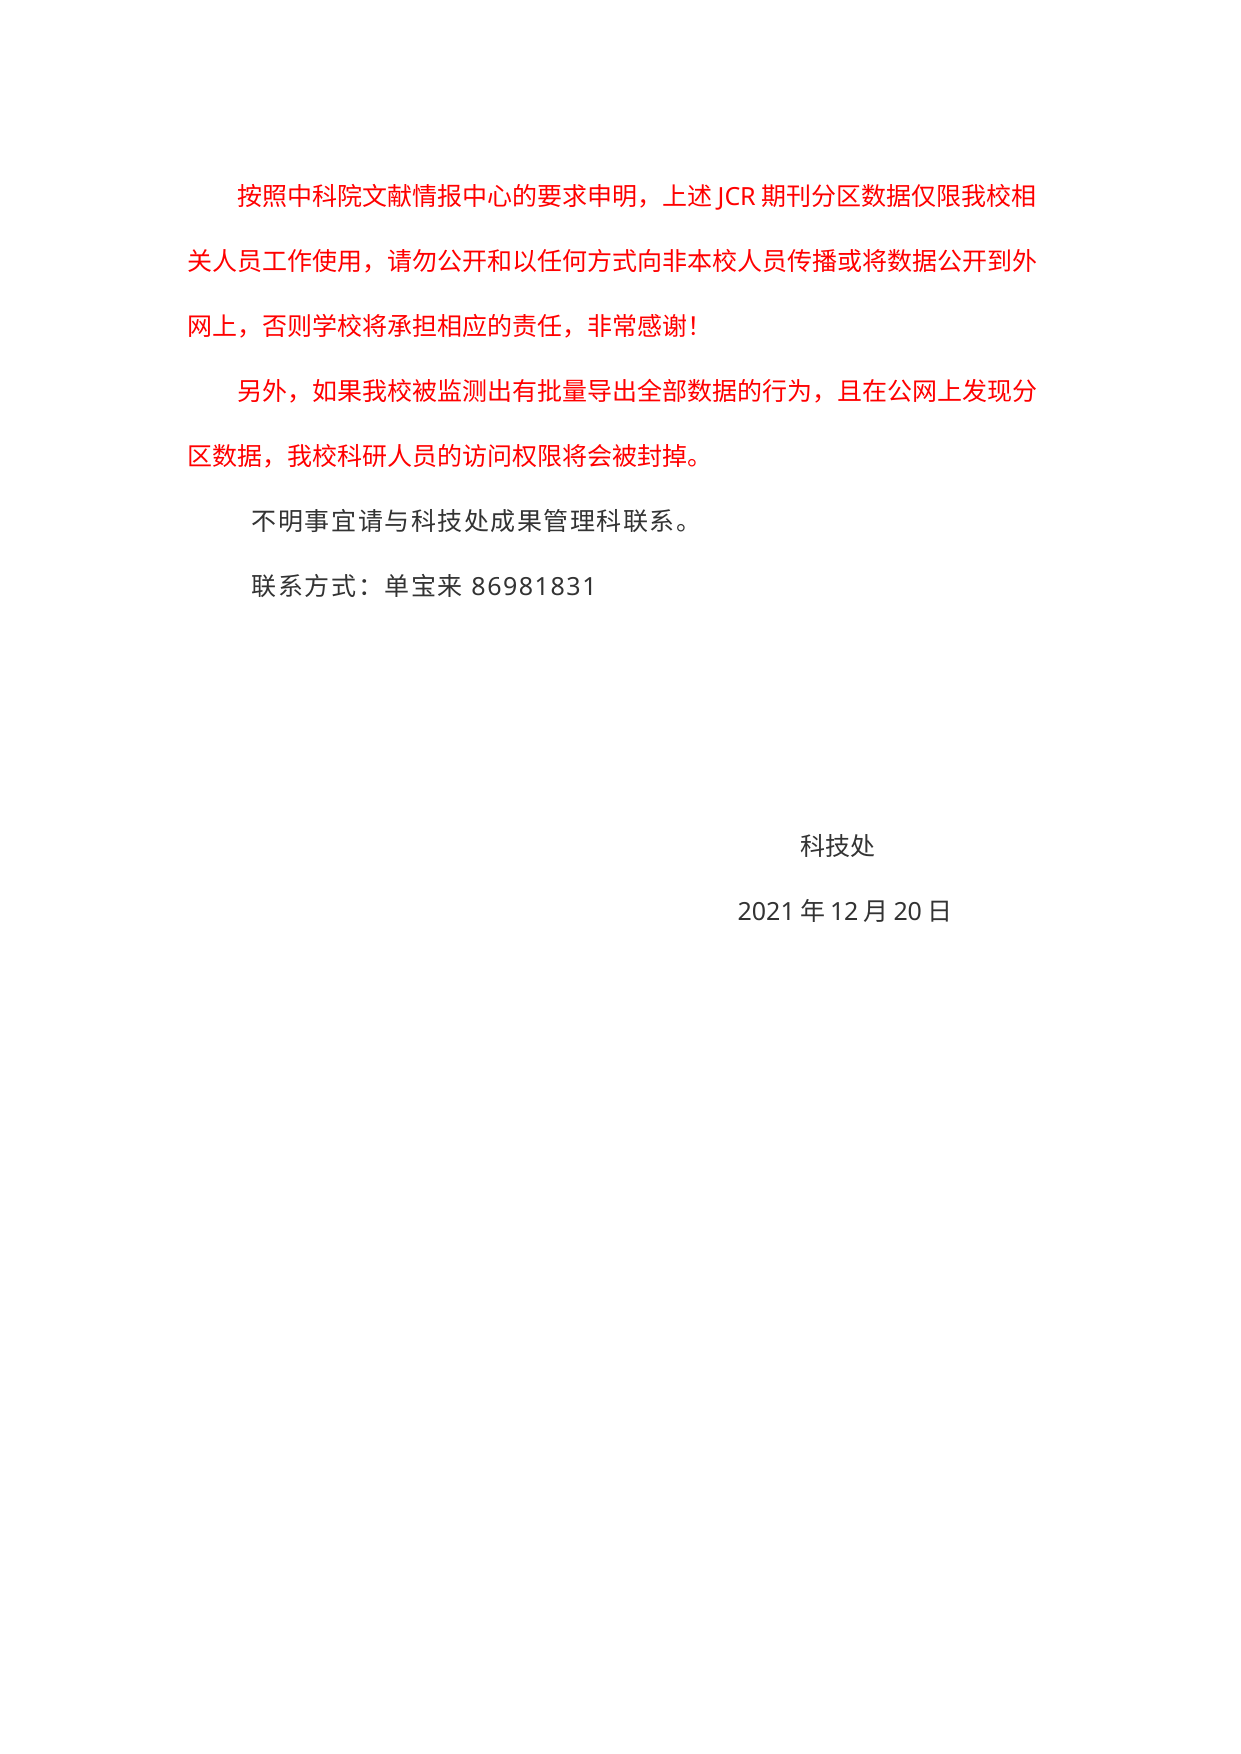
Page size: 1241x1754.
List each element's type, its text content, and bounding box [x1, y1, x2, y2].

text 2021年12月20日 [187, 877, 1003, 942]
text 科技处 [800, 812, 1003, 877]
text 不明事宜请与科技处成果管理科联系。 [187, 487, 1053, 552]
text 另外，如果我校被监测出有批量导出全部数据的行为，且在公网上发现分区数据，我校科研人员的访问权限将会被封掉。 [187, 357, 1053, 487]
text 按照中科院文献情报中心的要求申明，上述JCR期刊分区数据仅限我校相关人员工作使用，请勿公开和以任何方式向非本校人员传播或将数据公开到外网上，否则学校将承担相应的责任，非常感谢！ [187, 162, 1053, 357]
text 联系方式：单宝来 86981831 [187, 552, 1053, 617]
